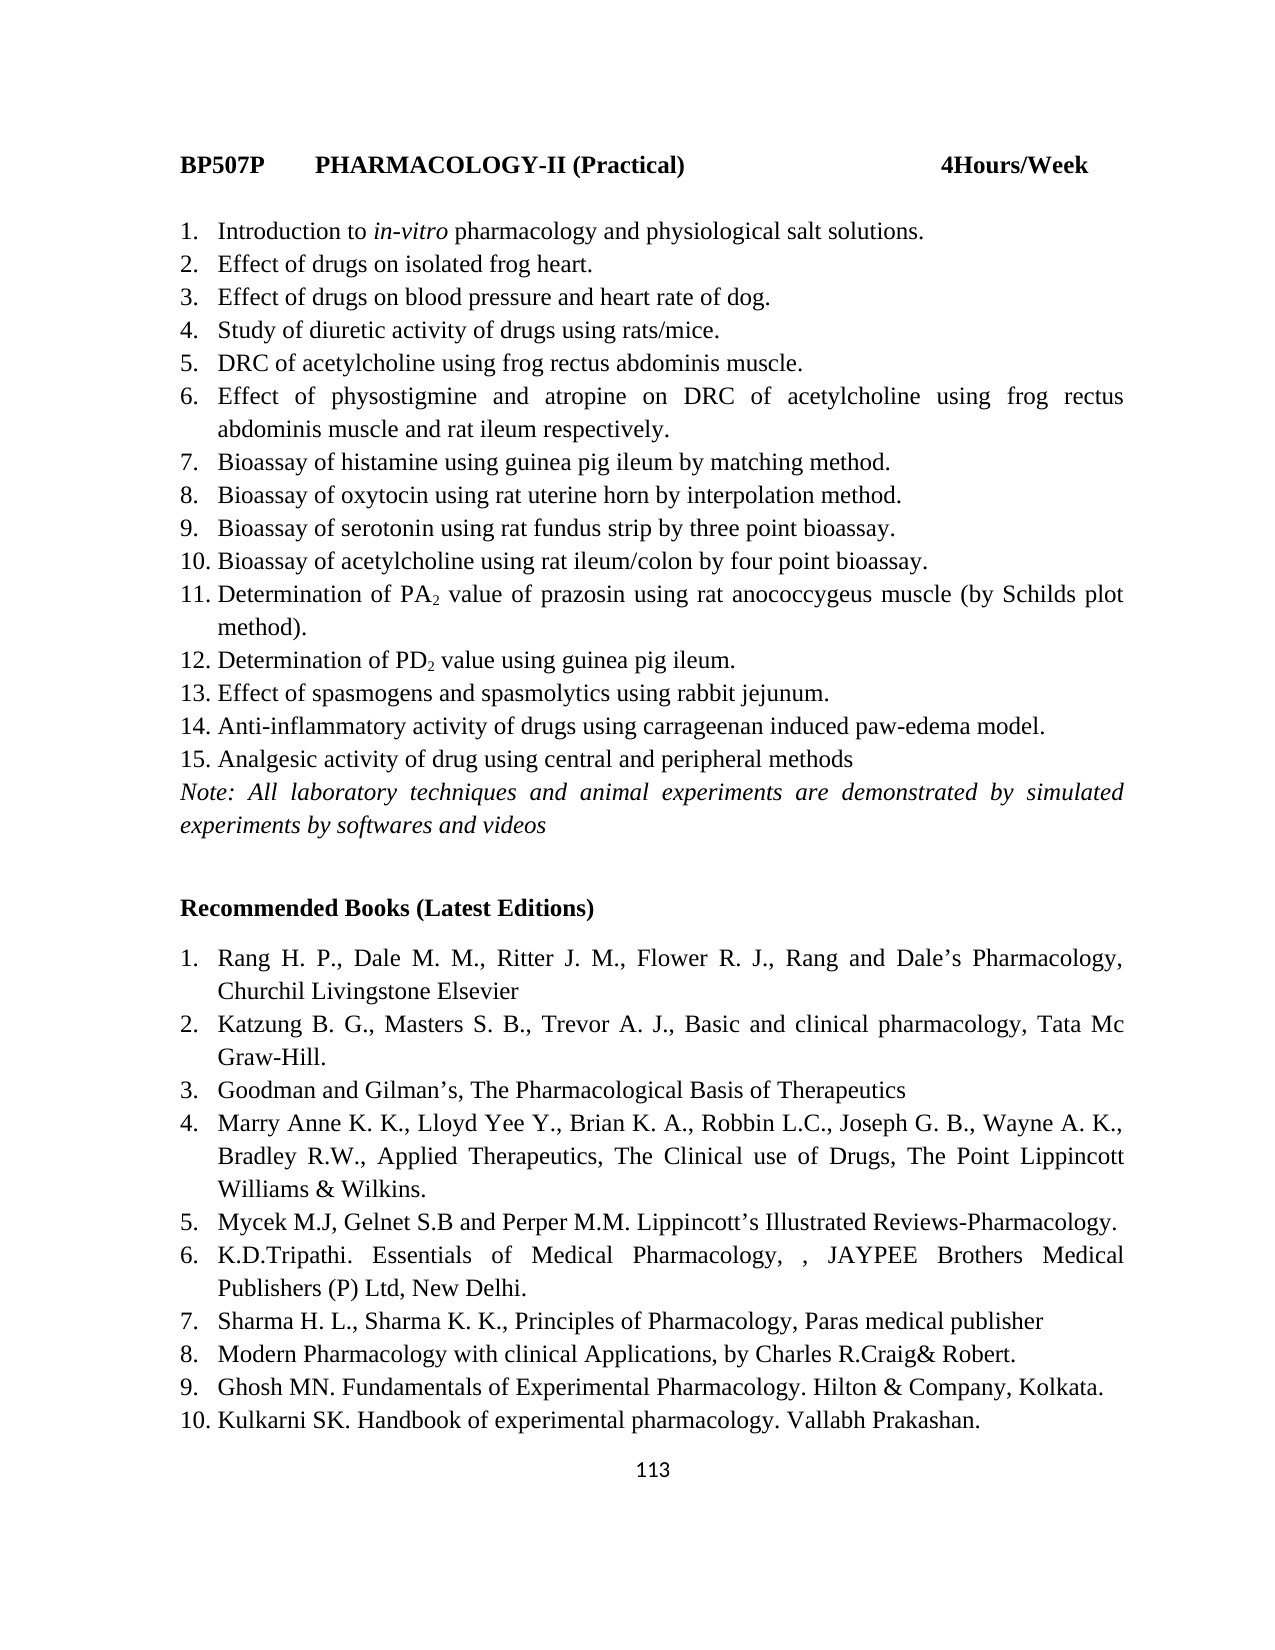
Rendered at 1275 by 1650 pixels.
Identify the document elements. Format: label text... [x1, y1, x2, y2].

list Determination of PD2 value using guinea pig ileum. [180, 645, 1125, 674]
list Analgesic activity of drug using central and peripheral methods [180, 744, 1125, 773]
list Mycek M.J, Gelnet S.B and Perper M.M. Lippincott’s Illustrated Reviews-Pharmacology. [180, 1207, 1125, 1236]
list Study of diuretic activity of drugs using rats/mice. [180, 315, 1125, 344]
text Recommended Books (Latest Editions) [180, 893, 1125, 922]
list Ghosh MN. Fundamentals of Experimental Pharmacology. Hilton & Company, Kolkata. [180, 1372, 1125, 1401]
list Rang H. P., Dale M. M., Ritter J. M., Flower R. J., Rang and Dale’s Pharmacology, Churchil Livingstone Elsevier [180, 943, 1125, 1004]
list Bioassay of oxytocin using rat uterine horn by interpolation method. [180, 480, 1125, 509]
text BP507P PHARMACOLOGY-II (Practical) 4Hours/Week [180, 150, 1125, 179]
list Bioassay of serotonin using rat fundus strip by three point bioassay. [180, 513, 1125, 542]
list Effect of drugs on isolated frog heart. [180, 249, 1125, 278]
list Sharma H. L., Sharma K. K., Principles of Pharmacology, Paras medical publisher [180, 1306, 1125, 1335]
list Effect of drugs on blood pressure and heart rate of dog. [180, 282, 1125, 311]
list Modern Pharmacology with clinical Applications, by Charles R.Craig& Robert. [180, 1339, 1125, 1368]
list Effect of physostigmine and atropine on DRC of acetylcholine using frog rectus abdominis muscle and rat ileum respectively. [180, 381, 1125, 443]
list Katzung B. G., Masters S. B., Trevor A. J., Basic and clinical pharmacology, Tata Mc Graw-Hill. [180, 1009, 1125, 1071]
list Effect of spasmogens and spasmolytics using rabbit jejunum. [180, 678, 1125, 707]
list Anti-inflammatory activity of drugs using carrageenan induced paw-edema model. [180, 711, 1125, 740]
list Bioassay of histamine using guinea pig ileum by matching method. [180, 447, 1125, 476]
list Kulkarni SK. Handbook of experimental pharmacology. Vallabh Prakashan. [180, 1405, 1125, 1434]
text Note: All laboratory techniques and animal experiments are demonstrated by simulated experiments by softwares and videos [180, 777, 1125, 839]
list Marry Anne K. K., Lloyd Yee Y., Brian K. A., Robbin L.C., Joseph G. B., Wayne A. K., Bradley R.W., Applied Therapeutics, The Clinical use of Drugs, The Point Lippincott Williams & Wilkins. [180, 1108, 1125, 1203]
list K.D.Tripathi. Essentials of Medical Pharmacology, , JAYPEE Brothers Medical Publishers (P) Ltd, New Delhi. [180, 1240, 1125, 1302]
list Determination of PA2 value of prazosin using rat anococcygeus muscle (by Schilds plot method). [180, 579, 1125, 641]
list Introduction to in-vitro pharmacology and physiological salt solutions. [180, 216, 1125, 245]
list DRC of acetylcholine using frog rectus abdominis muscle. [180, 348, 1125, 377]
list Bioassay of acetylcholine using rat ileum/colon by four point bioassay. [180, 546, 1125, 575]
list Goodman and Gilman’s, The Pharmacological Basis of Therapeutics [180, 1075, 1125, 1104]
